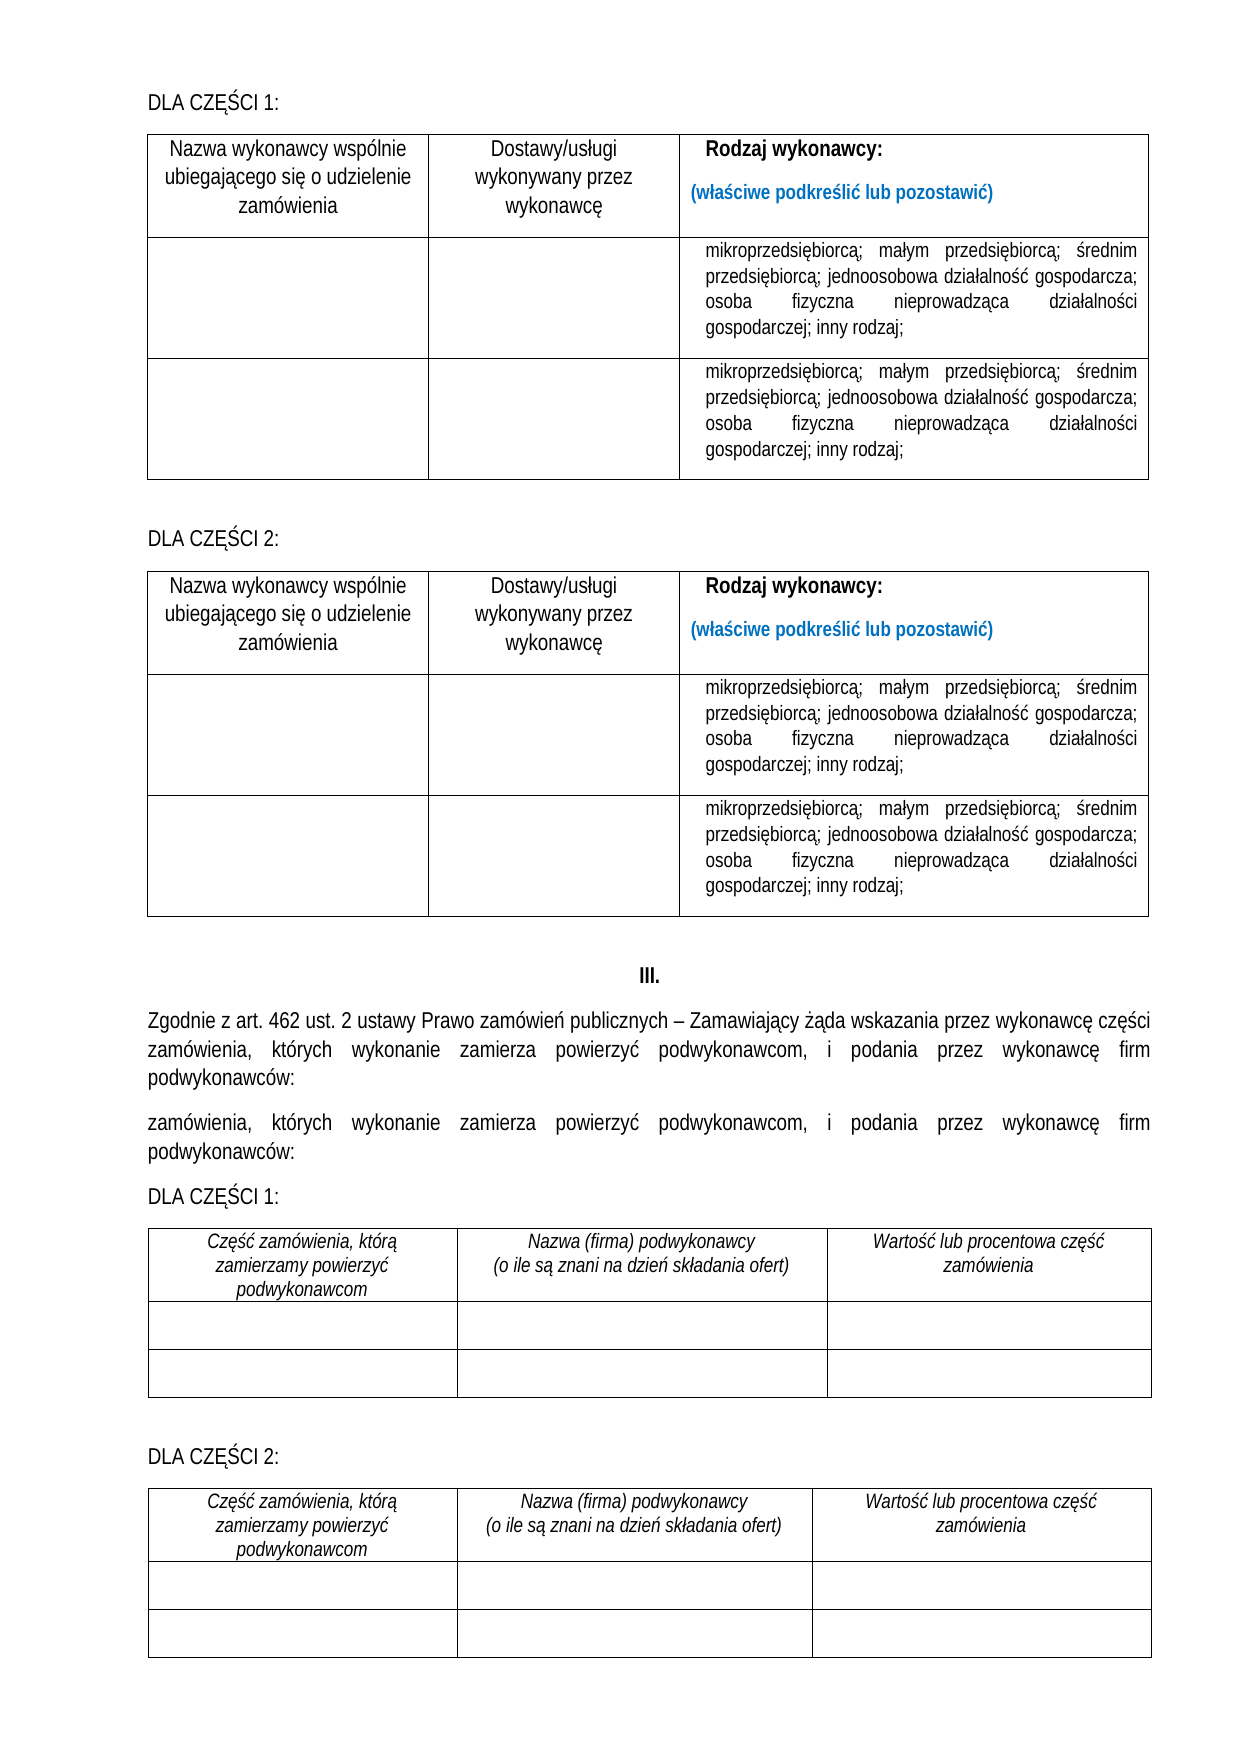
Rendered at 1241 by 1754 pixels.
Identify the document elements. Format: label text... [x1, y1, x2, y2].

table_cell [458, 1350, 827, 1397]
table_header Część zamówienia, którą zamierzamy powierzyć podwykonawcom [149, 1229, 457, 1301]
text Zgodnie z art. 462 ust. 2 ustawy Prawo zamówień publicznych – Zamawiający żąda wskazania przez wykonawcę części zamówienia, których wykonanie zamierza powierzyć podwykonawcom, i podania przez wykonawcę firm podwykonawców: [148, 1007, 1152, 1091]
table_cell mikroprzedsiębiorcą; małym przedsiębiorcą; średnim przedsiębiorcą; jednoosobowa działalność gospodarcza; osoba fizyczna nieprowadząca działalności gospodarczej; inny rodzaj; [680, 359, 1148, 479]
table_header Wartość lub procentowa część zamówienia [813, 1489, 1151, 1561]
table_cell mikroprzedsiębiorcą; małym przedsiębiorcą; średnim przedsiębiorcą; jednoosobowa działalność gospodarcza; osoba fizyczna nieprowadząca działalności gospodarczej; inny rodzaj; [680, 238, 1148, 358]
table_cell mikroprzedsiębiorcą; małym przedsiębiorcą; średnim przedsiębiorcą; jednoosobowa działalność gospodarcza; osoba fizyczna nieprowadząca działalności gospodarczej; inny rodzaj; [680, 675, 1148, 795]
table_cell [149, 1302, 457, 1349]
text III. [148, 962, 1152, 988]
table_cell [828, 1350, 1151, 1397]
table_cell [148, 359, 428, 479]
text zamówienia, których wykonanie zamierza powierzyć podwykonawcom, i podania przez wykonawcę firm podwykonawców: [148, 1109, 1152, 1164]
table_cell [149, 1350, 457, 1397]
table_cell [458, 1562, 812, 1609]
text DLA CZĘŚCI 1: [148, 89, 1152, 115]
table_header Nazwa wykonawcy wspólnie ubiegającego się o udzielenie zamówienia [148, 135, 428, 237]
table_header Nazwa (firma) podwykonawcy (o ile są znani na dzień składania ofert) [458, 1229, 827, 1301]
table_cell [148, 796, 428, 916]
table_cell [148, 675, 428, 795]
table_cell [828, 1302, 1151, 1349]
table_cell [429, 675, 679, 795]
table_header Część zamówienia, którą zamierzamy powierzyć podwykonawcom [149, 1489, 457, 1561]
table_cell [458, 1302, 827, 1349]
table_cell [149, 1562, 457, 1609]
table_cell [429, 238, 679, 358]
table_header Nazwa (firma) podwykonawcy (o ile są znani na dzień składania ofert) [458, 1489, 812, 1561]
table_cell [149, 1610, 457, 1657]
table_cell [429, 359, 679, 479]
table_cell mikroprzedsiębiorcą; małym przedsiębiorcą; średnim przedsiębiorcą; jednoosobowa działalność gospodarcza; osoba fizyczna nieprowadząca działalności gospodarczej; inny rodzaj; [680, 796, 1148, 916]
table_header Rodzaj wykonawcy: (właściwe podkreślić lub pozostawić) [680, 572, 1148, 673]
table_cell [458, 1610, 812, 1657]
table_header Dostawy/usługi wykonywany przez wykonawcę [429, 135, 679, 237]
text DLA CZĘŚCI 2: [148, 525, 1152, 552]
table_header Rodzaj wykonawcy: (właściwe podkreślić lub pozostawić) [680, 135, 1148, 237]
table_header Nazwa wykonawcy wspólnie ubiegającego się o udzielenie zamówienia [148, 572, 428, 673]
text DLA CZĘŚCI 1: [148, 1183, 1152, 1209]
table_header Wartość lub procentowa część zamówienia [828, 1229, 1151, 1301]
table_cell [813, 1562, 1151, 1609]
table_cell [429, 796, 679, 916]
table_cell [148, 238, 428, 358]
text DLA CZĘŚCI 2: [148, 1443, 1152, 1469]
table_cell [813, 1610, 1151, 1657]
table_header Dostawy/usługi wykonywany przez wykonawcę [429, 572, 679, 673]
